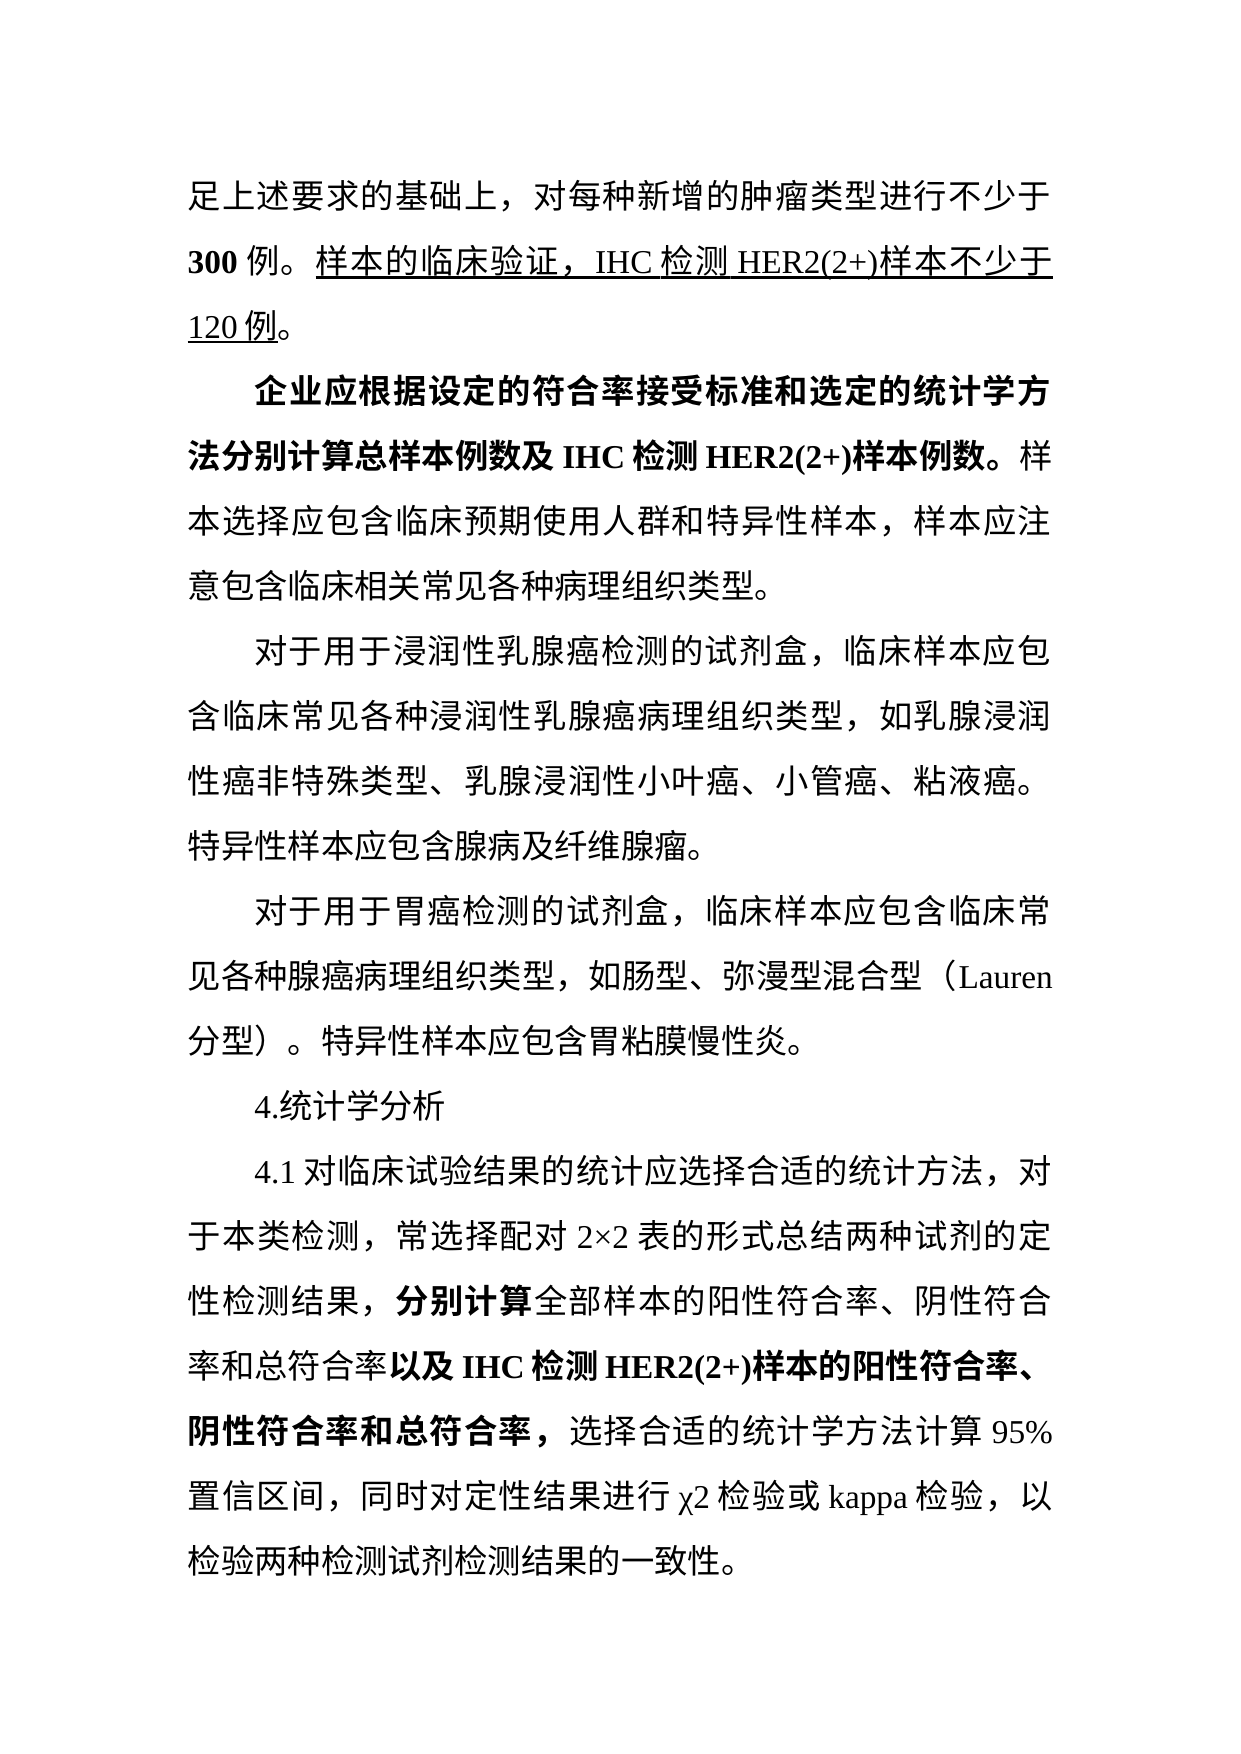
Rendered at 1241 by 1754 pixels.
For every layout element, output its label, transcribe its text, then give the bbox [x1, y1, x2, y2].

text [187, 162, 1053, 357]
text 4.统计学分析 [187, 1072, 1053, 1137]
text 对于用于胃癌检测的试剂盒，临床样本应包含临床常见各种腺癌病理组织类型，如肠型、弥漫型混合型（Lauren 分型）。特异性样本应包含胃粘膜慢性炎。 [187, 877, 1053, 1072]
text 对于用于浸润性乳腺癌检测的试剂盒，临床样本应包含临床常见各种浸润性乳腺癌病理组织类型，如乳腺浸润性癌非特殊类型、乳腺浸润性小叶癌、小管癌、粘液癌。特异性样本应包含腺病及纤维腺瘤。 [187, 617, 1053, 877]
text 企业应根据设定的符合率接受标准和选定的统计学方法分别计算总样本例数及IHC检测HER2(2+)样本例数。样本选择应包含临床预期使用人群和特异性样本，样本应注意包含临床相关常见各种病理组织类型。 [187, 357, 1053, 617]
text 4.1对临床试验结果的统计应选择合适的统计方法，对于本类检测，常选择配对2×2表的形式总结两种试剂的定性检测结果，分别计算全部样本的阳性符合率、阴性符合率和总符合率以及IHC检测HER2(2+)样本的阳性符合率、阴性符合率和总符合率，选择合适的统计学方法计算95%置信区间，同时对定性结果进行χ2检验或kappa检验，以检验两种检测试剂检测结果的一致性。 [187, 1137, 1053, 1592]
